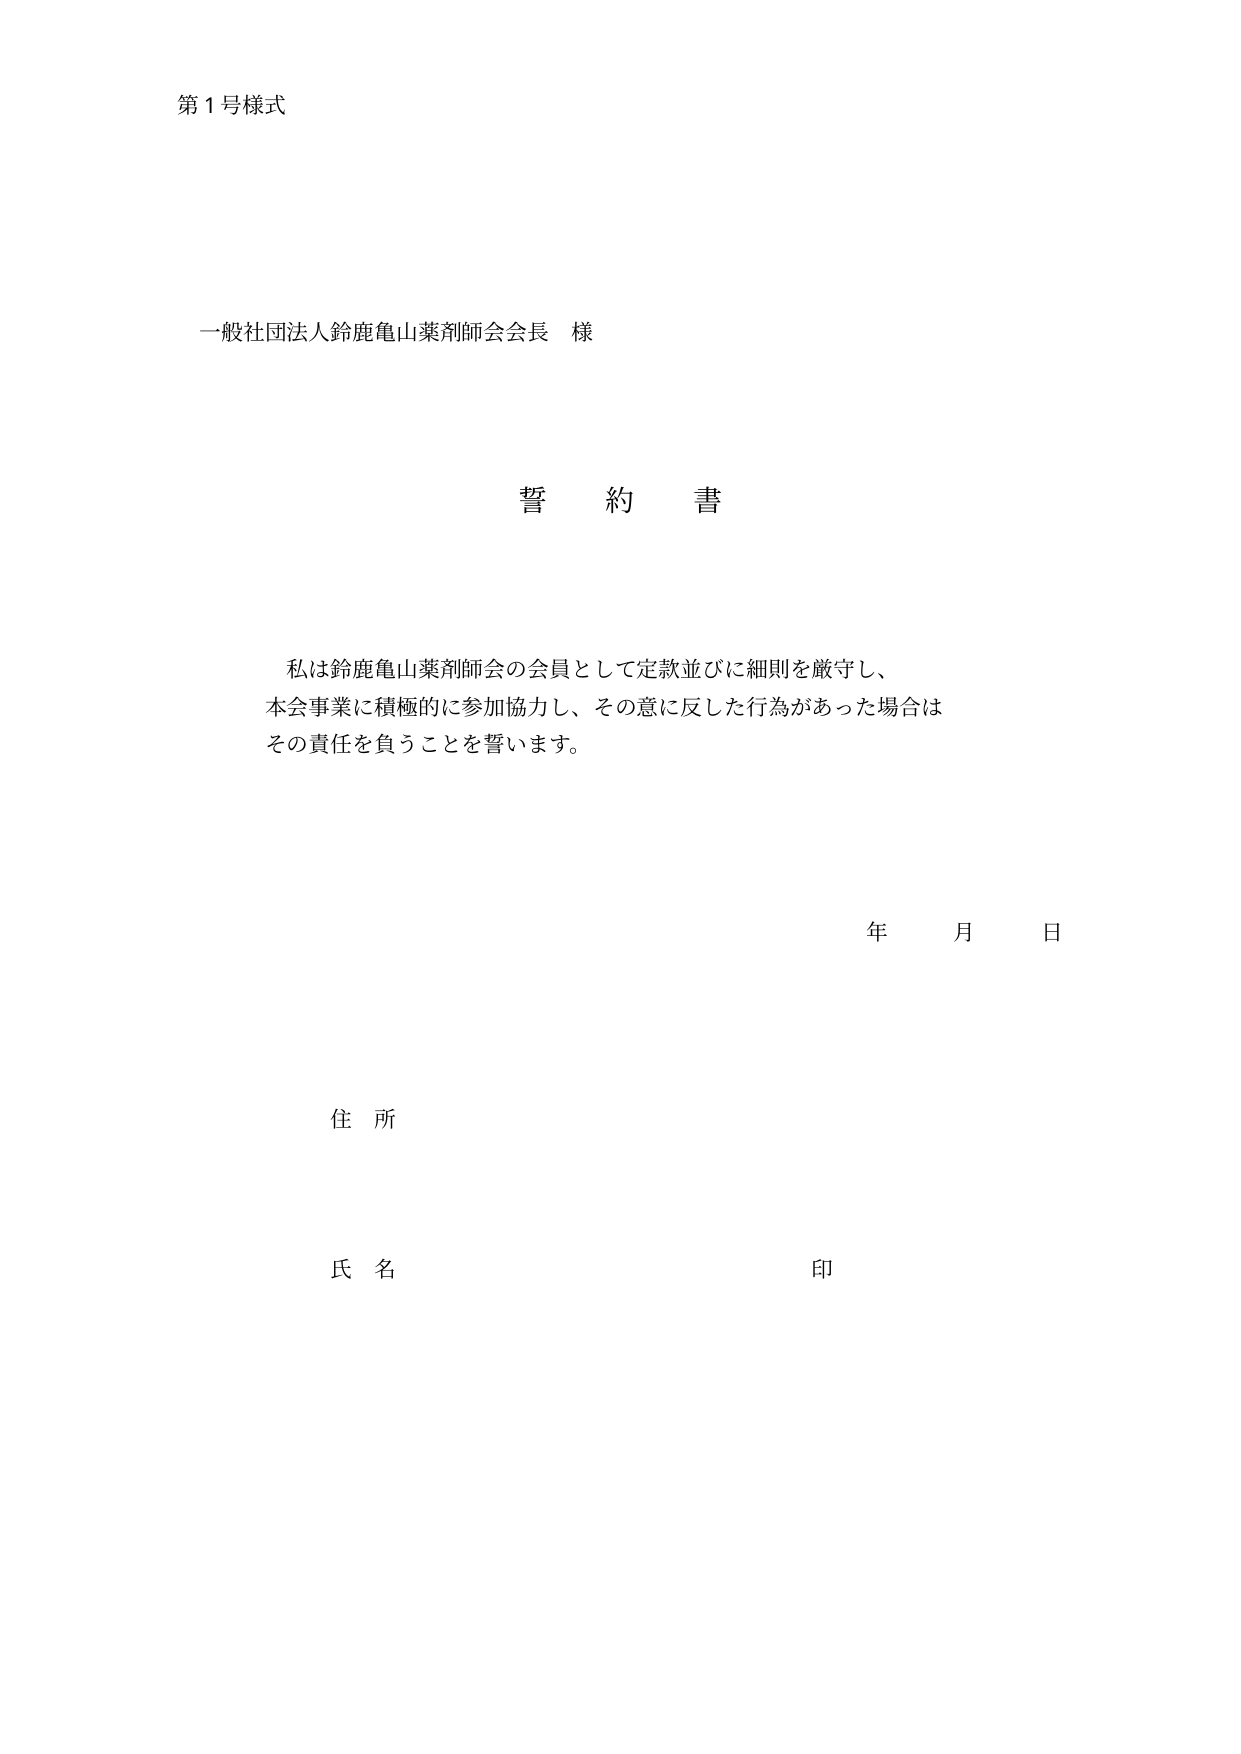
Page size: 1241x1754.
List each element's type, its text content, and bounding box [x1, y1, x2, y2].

text 一般社団法人鈴鹿亀山薬剤師会会長 様 [177, 312, 1063, 349]
text その責任を負うことを誓います。 [177, 724, 1063, 762]
text 私は鈴鹿亀山薬剤師会の会員として定款並びに細則を厳守し、 [177, 649, 1063, 687]
text 住 所 [177, 1099, 1063, 1137]
text 誓 約 書 [177, 462, 1063, 537]
text 氏 名 印 [177, 1249, 1063, 1287]
text 年 月 日 [177, 912, 1063, 949]
text 本会事業に積極的に参加協力し、その意に反した行為があった場合は [177, 687, 1063, 724]
